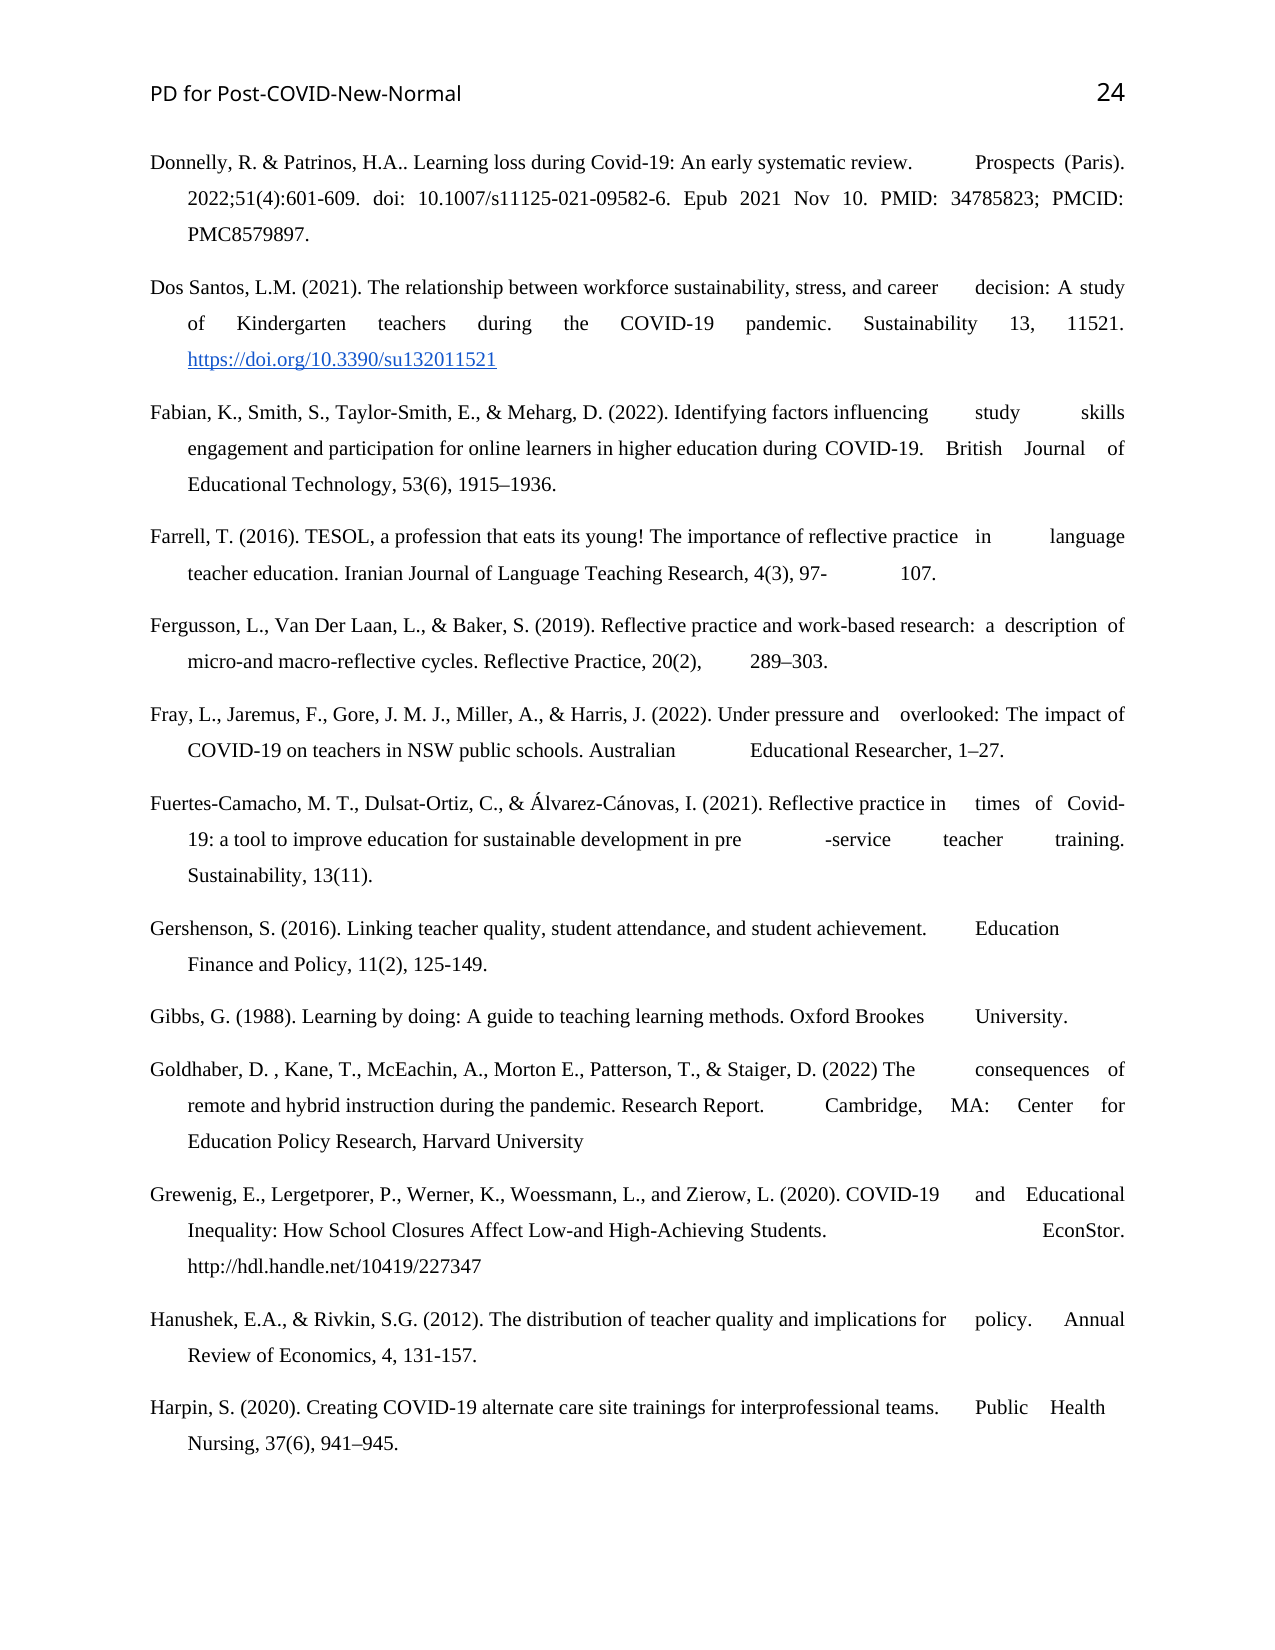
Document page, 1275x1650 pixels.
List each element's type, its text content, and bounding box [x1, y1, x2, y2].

text Donnelly, R. & Patrinos, H.A.. Learning loss during Covid-19: An early systematic review. Prospects (Paris). 2022;51(4):601-609. doi: 10.1007/s11125-021-09582-6. Epub 2021 Nov 10. PMID: 34785823; PMCID: PMC8579897. [150, 150, 1125, 246]
text Gershenson, S. (2016). Linking teacher quality, student attendance, and student achievement. Education Finance and Policy, 11(2), 125-149. [150, 915, 1125, 976]
text Fergusson, L., Van Der Laan, L., & Baker, S. (2019). Reflective practice and work-based research: a description of micro-and macro-reflective cycles. Reflective Practice, 20(2), 289–303. [150, 613, 1125, 673]
text Farrell, T. (2016). TESOL, a profession that eats its young! The importance of reflective practice in language teacher education. Iranian Journal of Language Teaching Research, 4(3), 97- 107. [150, 524, 1125, 584]
text Dos Santos, L.M. (2021). The relationship between workforce sustainability, stress, and career decision: A study of Kindergarten teachers during the COVID-19 pandemic. Sustainability 13, 11521. https://doi.org/10.3390/su132011521 [150, 275, 1125, 371]
text Fabian, K., Smith, S., Taylor‐Smith, E., & Meharg, D. (2022). Identifying factors influencing study skills engagement and participation for online learners in higher education during COVID‐19. British Journal of Educational Technology, 53(6), 1915–1936. [150, 399, 1125, 496]
text Fray, L., Jaremus, F., Gore, J. M. J., Miller, A., & Harris, J. (2022). Under pressure and overlooked: The impact of COVID-19 on teachers in NSW public schools. Australian Educational Researcher, 1–27. [150, 702, 1125, 762]
text Harpin, S. (2020). Creating COVID‐19 alternate care site trainings for interprofessional teams. Public Health Nursing, 37(6), 941–945. [150, 1395, 1125, 1455]
text Gibbs, G. (1988). Learning by doing: A guide to teaching learning methods. Oxford Brookes University. [150, 1004, 1125, 1028]
text Grewenig, E., Lergetporer, P., Werner, K., Woessmann, L., and Zierow, L. (2020). COVID-19 and Educational Inequality: How School Closures Affect Low-and High-Achieving Students. EconStor. http://hdl.handle.net/10419/227347 [150, 1182, 1125, 1278]
text Fuertes-Camacho, M. T., Dulsat-Ortiz, C., & Álvarez-Cánovas, I. (2021). Reflective practice in times of Covid-19: a tool to improve education for sustainable development in pre -service teacher training. Sustainability, 13(11). [150, 791, 1125, 887]
text Goldhaber, D. , Kane, T., McEachin, A., Morton E., Patterson, T., & Staiger, D. (2022) The consequences of remote and hybrid instruction during the pandemic. Research Report. Cambridge, MA: Center for Education Policy Research, Harvard University [150, 1057, 1125, 1153]
text Hanushek, E.A., & Rivkin, S.G. (2012). The distribution of teacher quality and implications for policy. Annual Review of Economics, 4, 131-157. [150, 1306, 1125, 1367]
